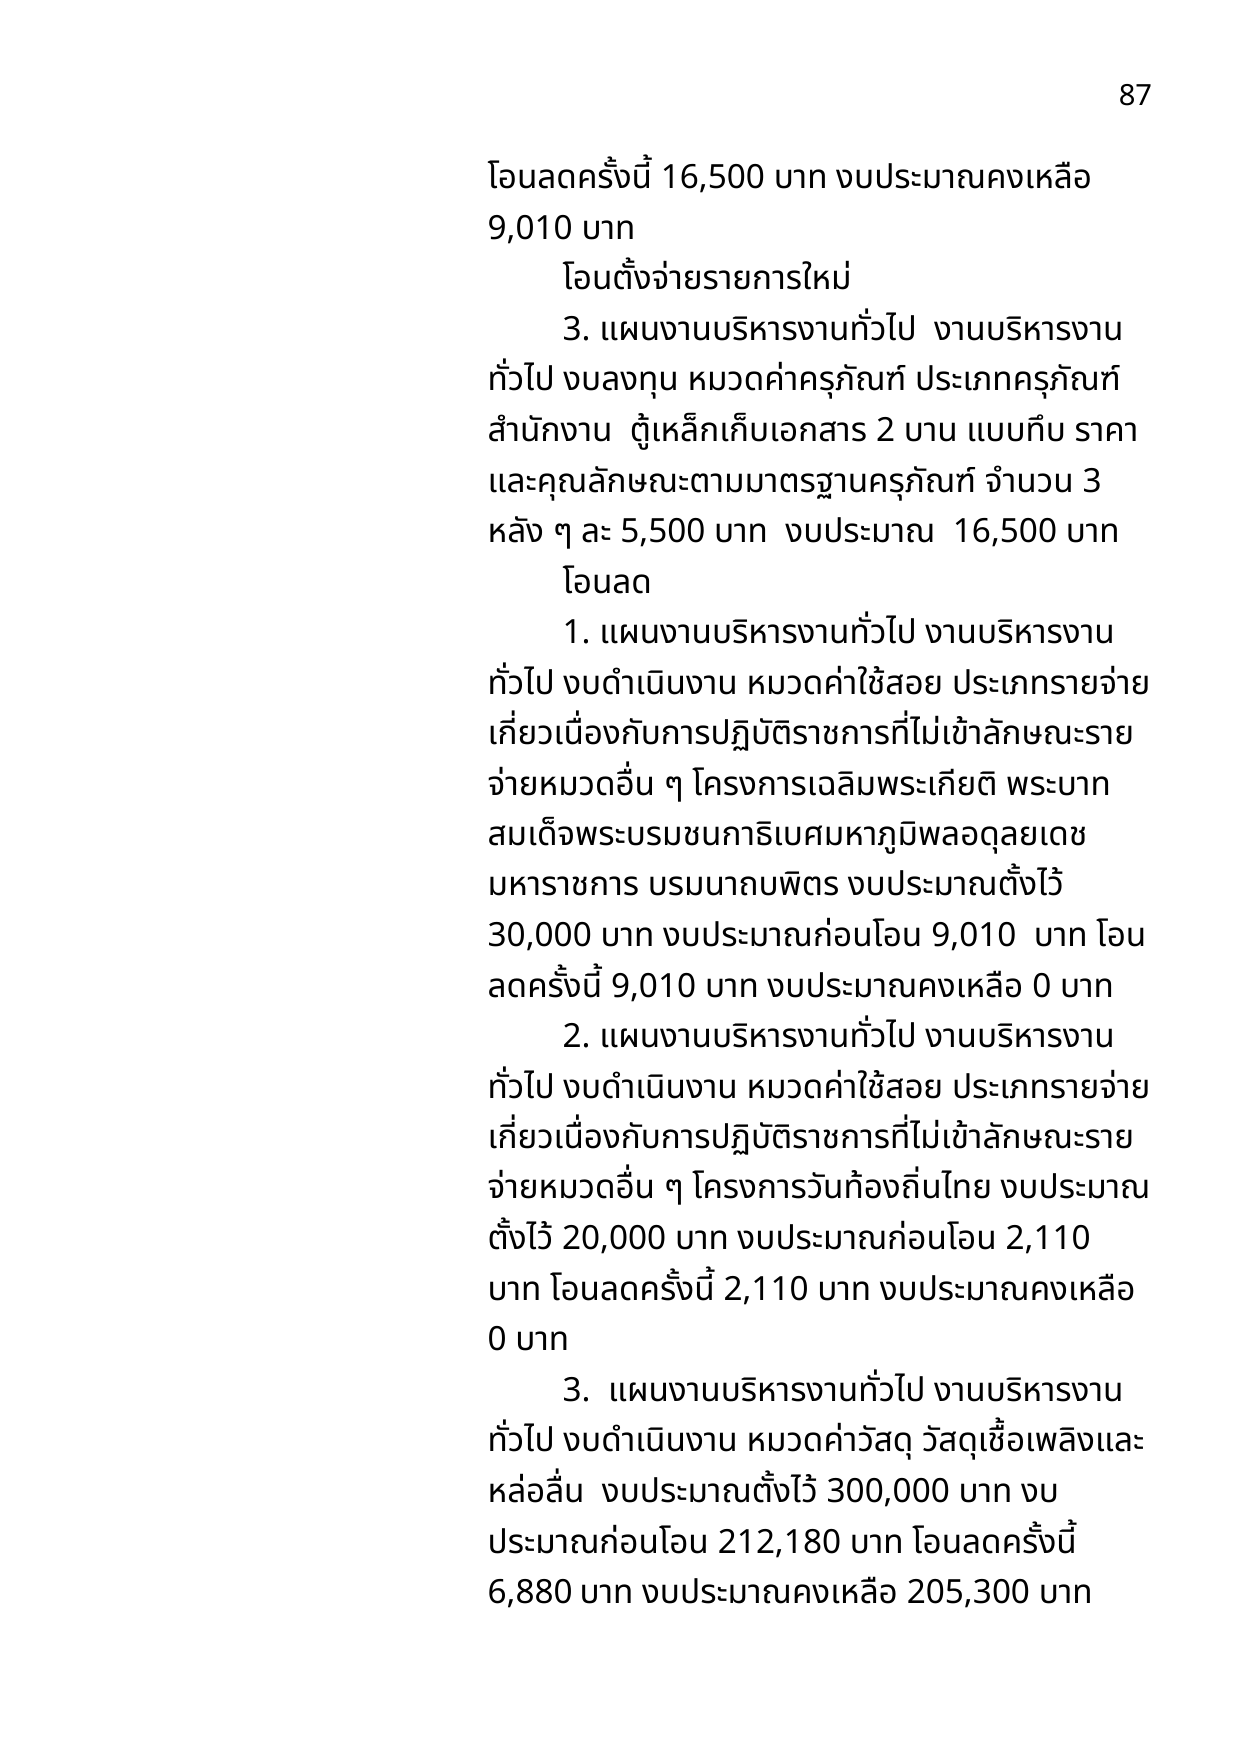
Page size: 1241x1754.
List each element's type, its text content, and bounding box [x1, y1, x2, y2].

text 2. แผนงานบริหารงานทั่วไป งานบริหารงานทั่วไป งบดำเนินงาน หมวดค่าใช้สอย ประเภทรายจ่ายเกี่ยวเนื่องกับการปฏิบัติราชการที่ไม่เข้าลักษณะรายจ่ายหมวดอื่น ๆ โครงการวันท้องถิ่นไทย งบประมาณตั้งไว้ 20,000 บาท งบประมาณก่อนโอน 2,110 บาท โอนลดครั้งนี้ 2,110 บาท งบประมาณคงเหลือ 0 บาท [487, 1012, 1152, 1366]
text โอนตั้งจ่ายรายการใหม่ [412, 254, 1152, 305]
text โอนลด [412, 558, 1152, 608]
text 3. แผนงานบริหารงานทั่วไป งานบริหารงานทั่วไป งบลงทุน หมวดค่าครุภัณฑ์ ประเภทครุภัณฑ์สำนักงาน ตู้เหล็กเก็บเอกสาร 2 บาน แบบทึบ ราคาและคุณลักษณะตามมาตรฐานครุภัณฑ์ จำนวน 3 หลัง ๆ ละ 5,500 บาท งบประมาณ 16,500 บาท [487, 305, 1152, 558]
text 3. แผนงานบริหารงานทั่วไป งานบริหารงานทั่วไป งบดำเนินงาน หมวดค่าวัสดุ วัสดุเชื้อเพลิงและหล่อลื่น งบประมาณตั้งไว้ 300,000 บาท งบประมาณก่อนโอน 212,180 บาท โอนลดครั้งนี้ 6,880บาท งบประมาณคงเหลือ 205,300 บาท [487, 1366, 1152, 1619]
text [487, 153, 1152, 254]
text 1. แผนงานบริหารงานทั่วไป งานบริหารงานทั่วไป งบดำเนินงาน หมวดค่าใช้สอย ประเภทรายจ่ายเกี่ยวเนื่องกับการปฏิบัติราชการที่ไม่เข้าลักษณะรายจ่ายหมวดอื่น ๆ โครงการเฉลิมพระเกียติ พระบาทสมเด็จพระบรมชนกาธิเบศมหาภูมิพลอดุลยเดชมหาราชการ บรมนาถบพิตร งบประมาณตั้งไว้ 30,000 บาท งบประมาณก่อนโอน 9,010 บาท โอนลดครั้งนี้ 9,010 บาท งบประมาณคงเหลือ 0 บาท [487, 608, 1152, 1012]
